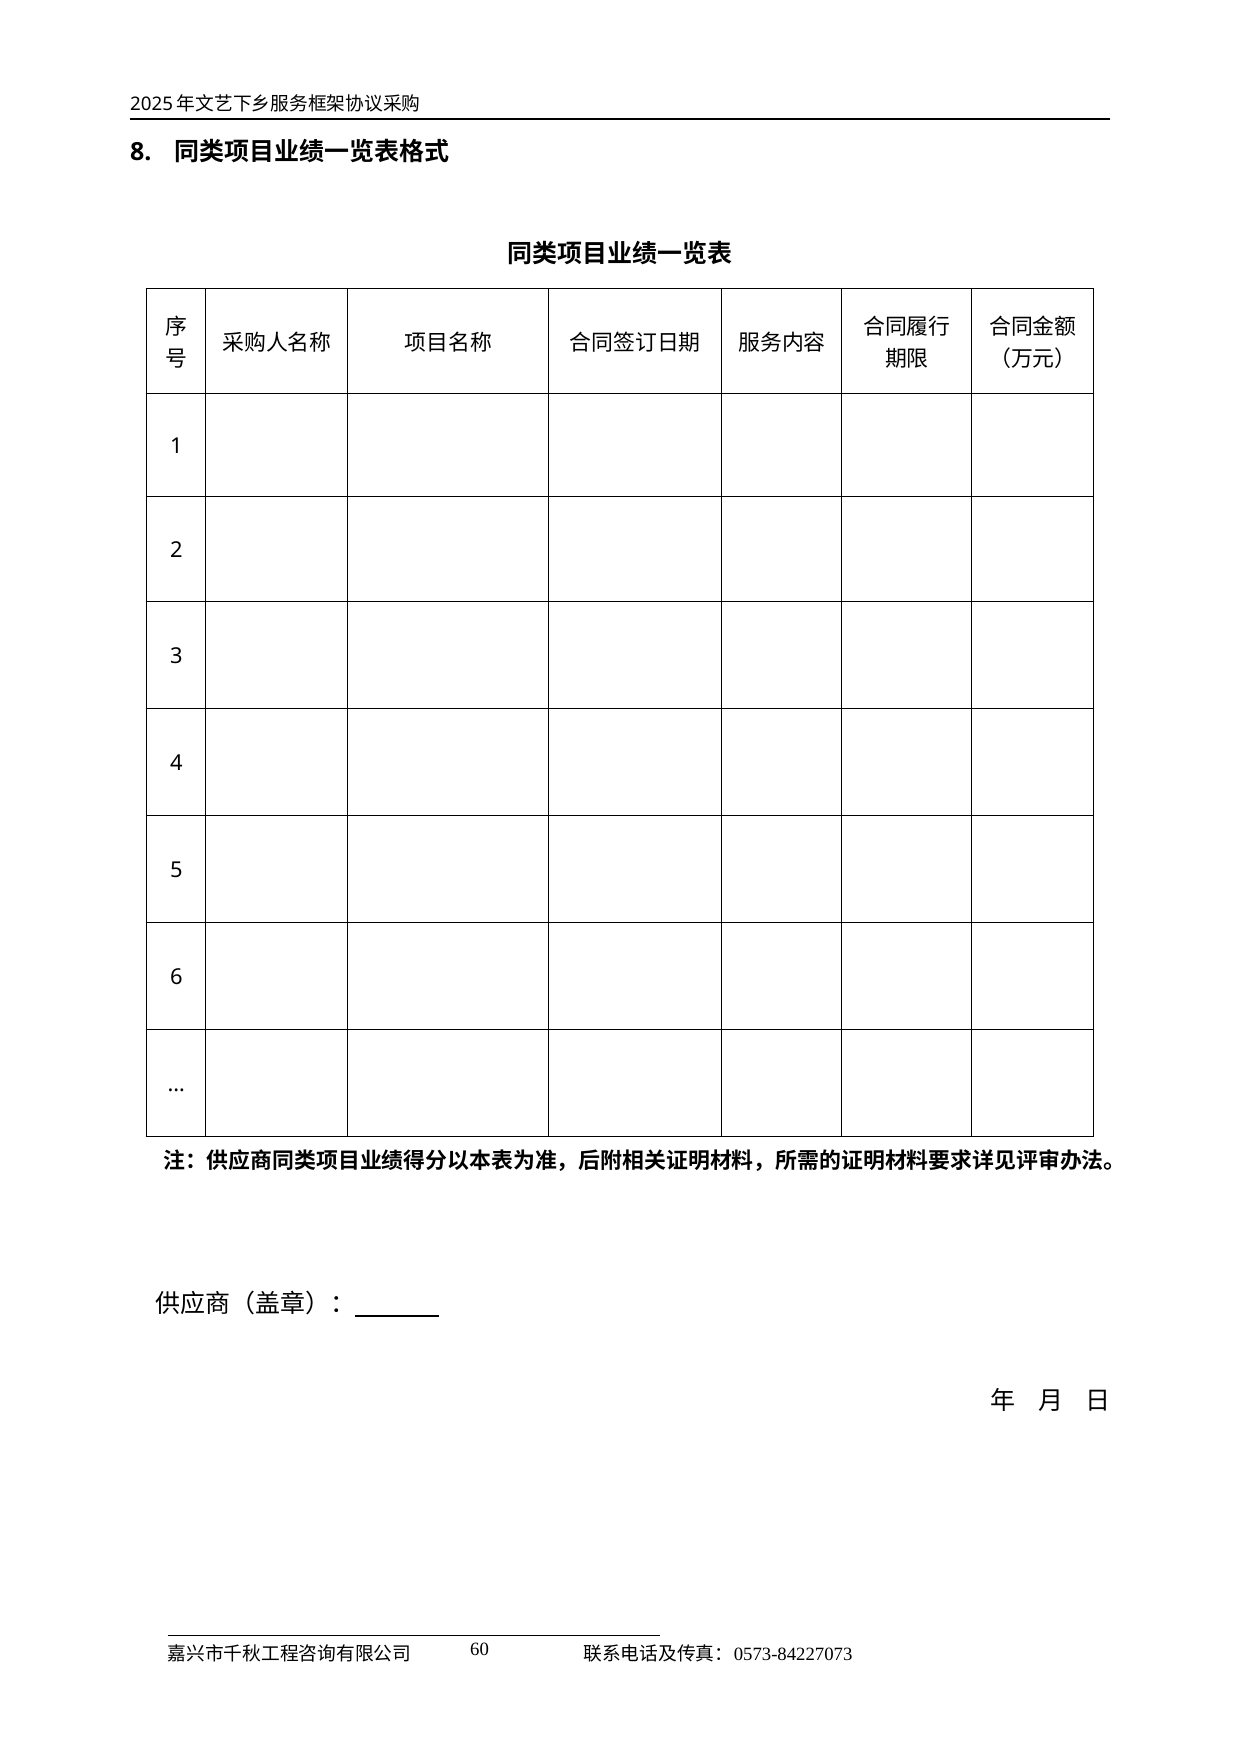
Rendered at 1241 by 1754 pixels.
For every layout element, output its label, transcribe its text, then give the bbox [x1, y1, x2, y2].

table_cell [722, 394, 841, 496]
table_cell 3 [147, 602, 205, 708]
table_cell 2 [147, 497, 205, 601]
table_cell [972, 1030, 1093, 1136]
table_cell [348, 602, 548, 708]
table_cell [206, 394, 347, 496]
table_cell [842, 816, 971, 922]
text 同类项目业绩一览表 [130, 233, 1110, 270]
table_cell [972, 497, 1093, 601]
table_cell [842, 602, 971, 708]
table_cell [722, 709, 841, 815]
text 注：供应商同类项目业绩得分以本表为准，后附相关证明材料，所需的证明材料要求详见评审办法。 [130, 1137, 1110, 1176]
table_cell [722, 923, 841, 1028]
table_cell [972, 394, 1093, 496]
list 同类项目业绩一览表格式 [130, 124, 1110, 170]
table_cell … [147, 1030, 205, 1136]
table_cell [348, 816, 548, 922]
table_cell 6 [147, 923, 205, 1028]
table_cell [348, 709, 548, 815]
table_cell [972, 816, 1093, 922]
table_cell [348, 497, 548, 601]
table_cell [722, 497, 841, 601]
table_cell [842, 923, 971, 1028]
table_cell 4 [147, 709, 205, 815]
table_cell 5 [147, 816, 205, 922]
table_cell [549, 923, 721, 1028]
table_header 采购人名称 [206, 289, 347, 393]
table_cell [549, 497, 721, 601]
table_cell [722, 1030, 841, 1136]
table_cell [206, 1030, 347, 1136]
table_cell 1 [147, 394, 205, 496]
table_cell [549, 394, 721, 496]
table_cell [206, 709, 347, 815]
table_cell [206, 602, 347, 708]
table_header 序号 [147, 289, 205, 393]
table_cell [972, 709, 1093, 815]
table_cell [842, 709, 971, 815]
table_cell [206, 923, 347, 1028]
text 年 月 日 [130, 1380, 1110, 1417]
table_cell [972, 923, 1093, 1028]
table_cell [842, 497, 971, 601]
table_cell [549, 709, 721, 815]
table_cell [549, 1030, 721, 1136]
table_cell [549, 816, 721, 922]
table_header 合同金额 （万元） [972, 289, 1093, 393]
table_header 合同履行期限 [842, 289, 971, 393]
table_cell [549, 602, 721, 708]
text 供应商（盖章）： [130, 1279, 1110, 1321]
table_cell [206, 497, 347, 601]
table_cell [842, 394, 971, 496]
table_cell [722, 602, 841, 708]
table_cell [348, 394, 548, 496]
table_cell [722, 816, 841, 922]
table_cell [972, 602, 1093, 708]
table_cell [348, 923, 548, 1028]
table_cell [206, 816, 347, 922]
table_cell [348, 1030, 548, 1136]
table_header 合同签订日期 [549, 289, 721, 393]
table_header 服务内容 [722, 289, 841, 393]
table_cell [842, 1030, 971, 1136]
table_header 项目名称 [348, 289, 548, 393]
